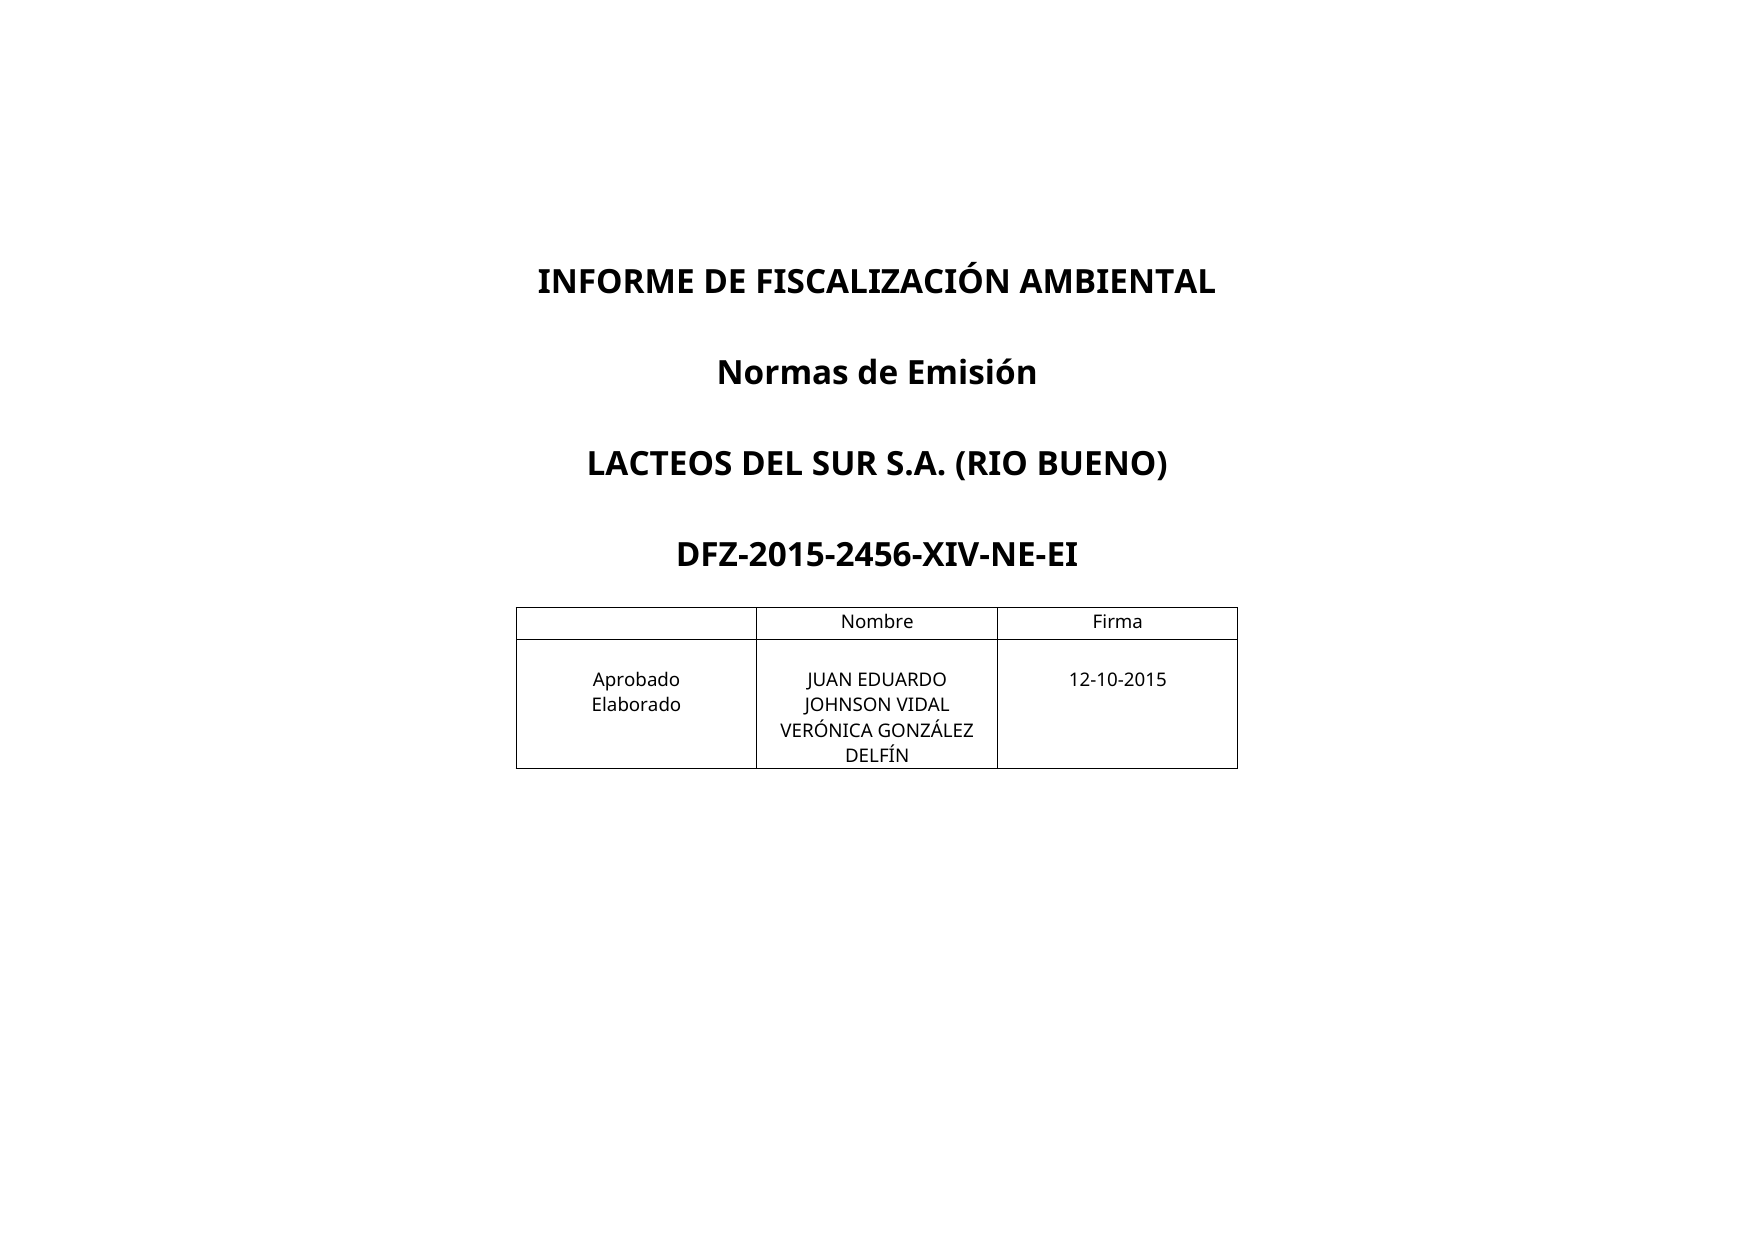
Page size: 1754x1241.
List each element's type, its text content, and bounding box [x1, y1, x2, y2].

text LACTEOS DEL SUR S.A. (RIO BUENO) [150, 394, 1604, 485]
text DFZ-2015-2456-XIV-NE-EI [150, 485, 1604, 576]
table_header [517, 608, 756, 639]
table_header Firma [998, 608, 1237, 639]
table_cell JUAN EDUARDO JOHNSON VIDAL VERÓNICA GONZÁLEZ DELFÍN [757, 640, 997, 768]
table_cell Aprobado Elaborado [517, 640, 756, 768]
text Normas de Emisión [150, 303, 1604, 394]
text INFORME DE FISCALIZACIÓN AMBIENTAL [150, 212, 1604, 303]
table_header Nombre [757, 608, 997, 639]
table_cell 12-10-2015 [998, 640, 1237, 768]
